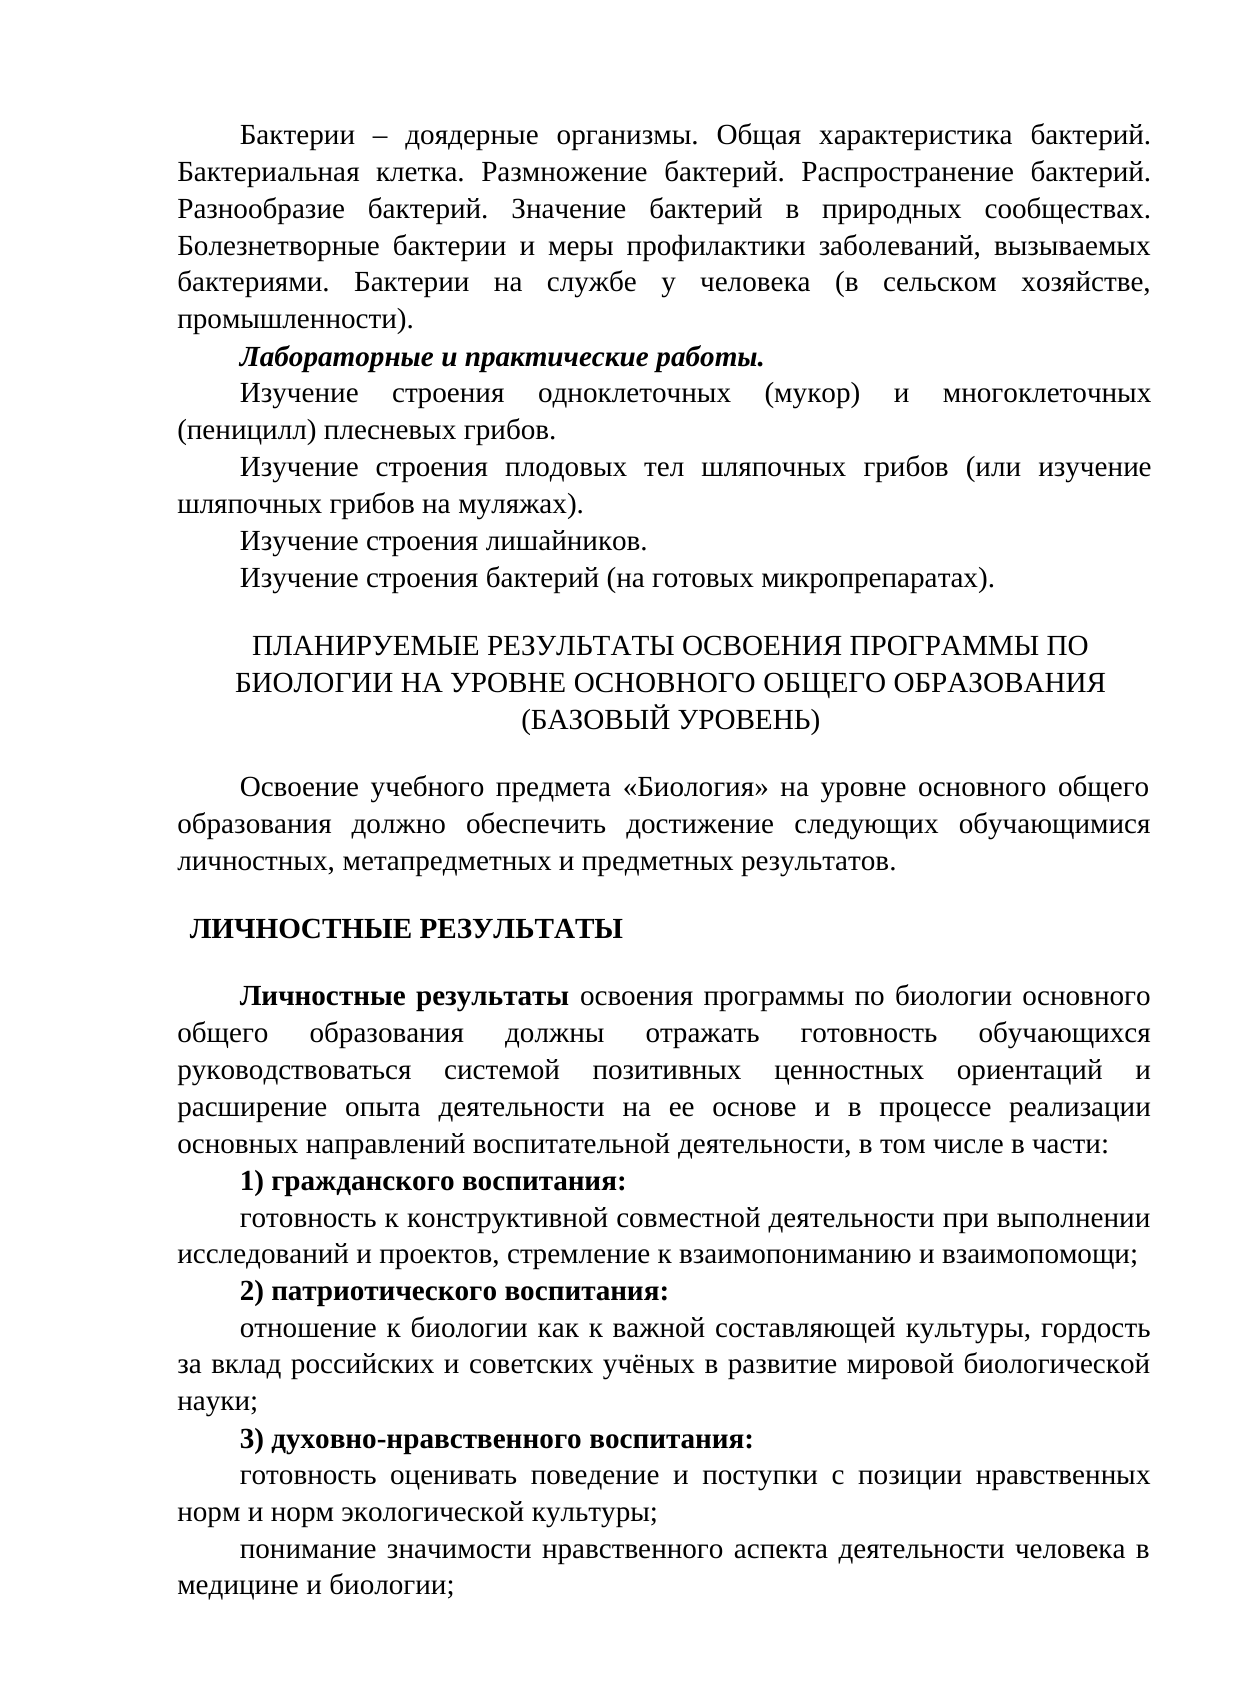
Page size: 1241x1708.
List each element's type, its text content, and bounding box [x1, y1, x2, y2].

text Изучение строения бактерий (на готовых микропрепаратах). [239, 560, 1171, 593]
subtitle ЛИЧНОСТНЫЕ РЕЗУЛЬТАТЫ [189, 911, 1171, 944]
text понимание значимости нравственного аспекта деятельности человека в медицине и биологии; [177, 1531, 1151, 1601]
subtitle духовно-нравственного воспитания: [239, 1421, 1171, 1454]
text ПЛАНИРУЕМЫЕ РЕЗУЛЬТАТЫ ОСВОЕНИЯ ПРОГРАММЫ ПО БИОЛОГИИ НА УРОВНЕ ОСНОВНОГО ОБЩЕГО ОБРАЗОВАНИЯ (БАЗОВЫЙ УРОВЕНЬ) [206, 628, 1135, 735]
text отношение к биологии как к важной составляющей культуры, гордость за вклад российских и советских учёных в развитие мировой биологической науки; [177, 1310, 1151, 1417]
text Изучение строения лишайников. [239, 523, 1171, 557]
subtitle Лабораторные и практические работы. [239, 339, 1171, 372]
text Изучение строения одноклеточных (мукор) и многоклеточных (пеницилл) плесневых грибов. [177, 376, 1151, 446]
text Личностные результаты освоения программы по биологии основного общего образования должны отражать готовность обучающихся руководствоваться системой позитивных ценностных ориентаций и расширение опыта деятельности на ее основе и в процессе реализации основных направлений воспитательной деятельности, в том числе в части: [177, 978, 1151, 1159]
text Изучение строения плодовых тел шляпочных грибов (или изучение шляпочных грибов на муляжах). [177, 449, 1152, 520]
text Освоение учебного предмета «Биология» на уровне основного общего образования должно обеспечить достижение следующих обучающимися личностных, метапредметных и предметных результатов. [177, 769, 1151, 877]
text Бактерии – доядерные организмы. Общая характеристика бактерий. Бактериальная клетка. Размножение бактерий. Распространение бактерий. Разнообразие бактерий. Значение бактерий в природных сообществах. Болезнетворные бактерии и меры профилактики заболеваний, вызываемых бактериями. Бактерии на службе у человека (в сельском хозяйстве, промышленности). [177, 117, 1151, 335]
text готовность к конструктивной совместной деятельности при выполнении исследований и проектов, стремление к взаимопониманию и взаимопомощи; [177, 1200, 1151, 1270]
subtitle гражданского воспитания: [239, 1163, 1171, 1197]
subtitle патриотического воспитания: [239, 1273, 1171, 1307]
text готовность оценивать поведение и поступки с позиции нравственных норм и норм экологической культуры; [177, 1457, 1151, 1528]
